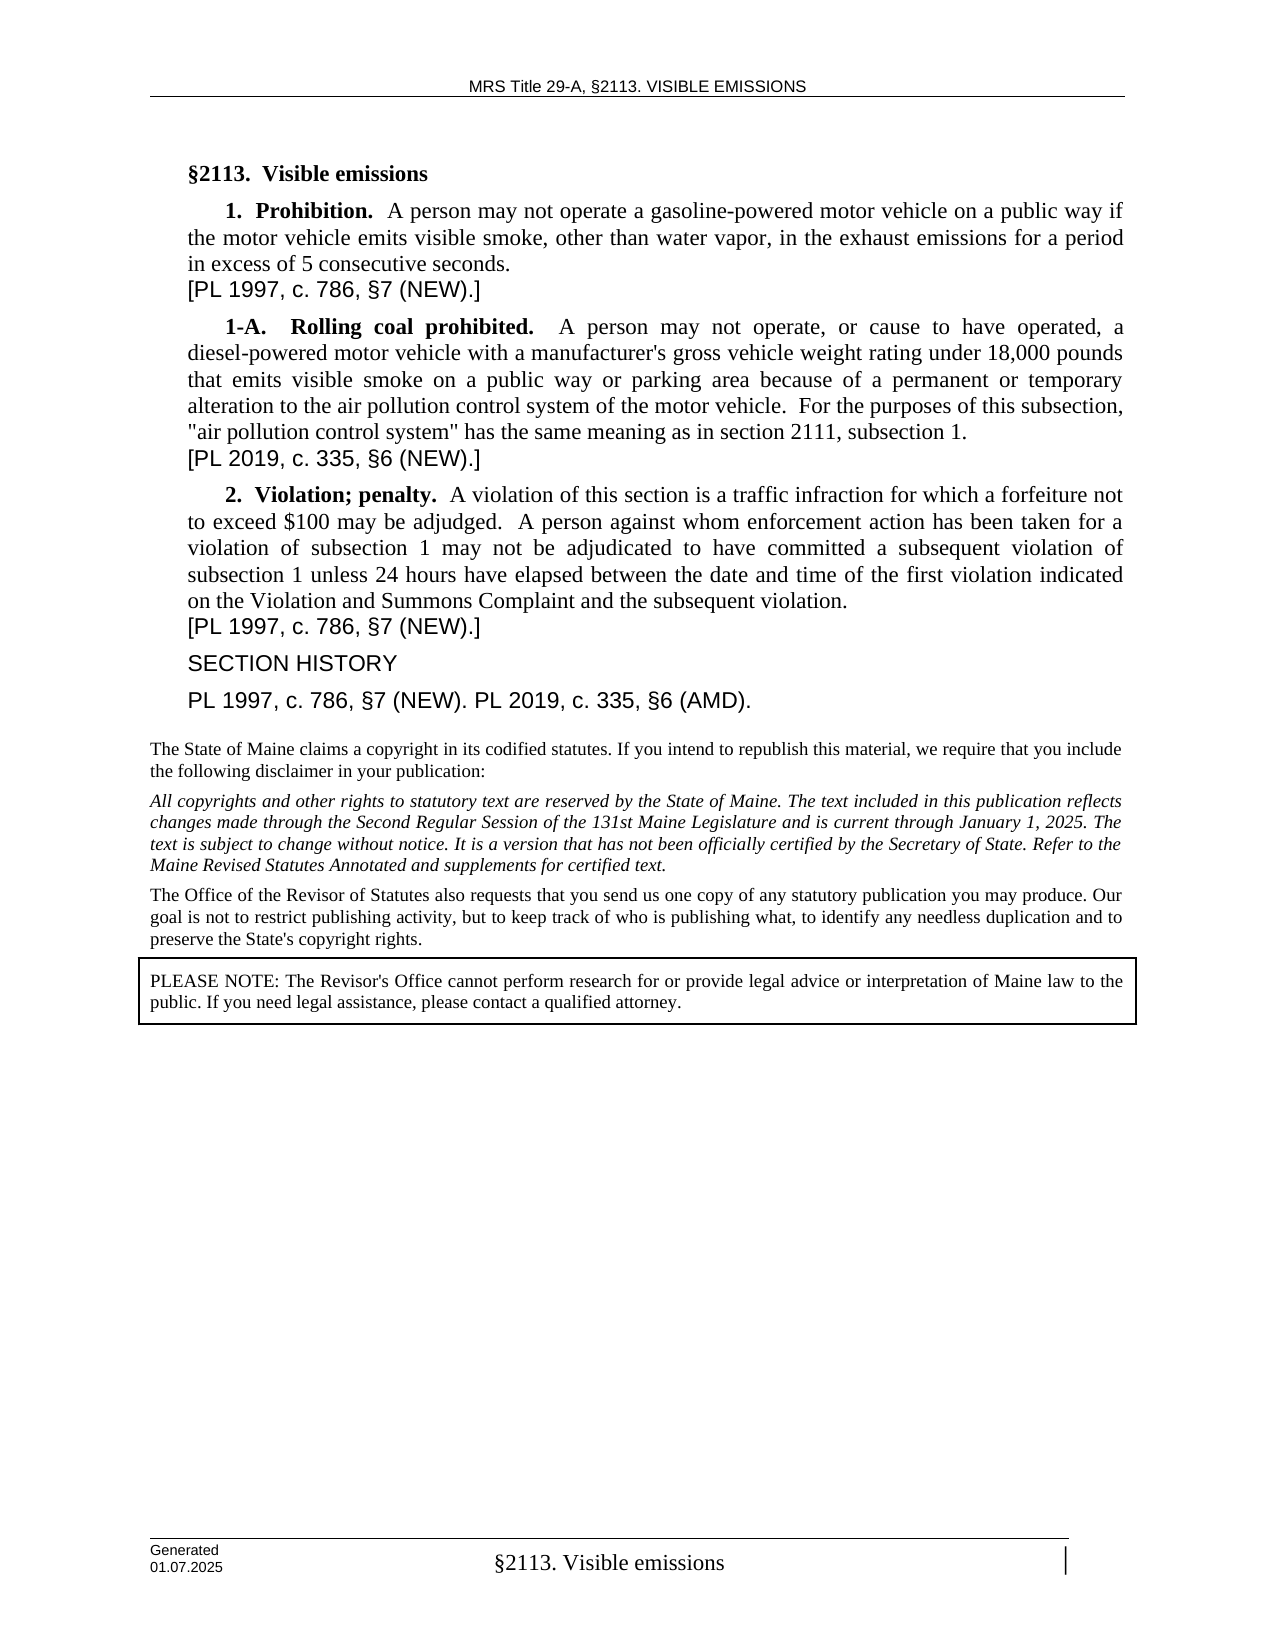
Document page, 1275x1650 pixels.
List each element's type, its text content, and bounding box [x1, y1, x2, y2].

text The State of Maine claims a copyright in its codified statutes. If you intend to republish this material, we require that you include the following disclaimer in your publication: [150, 738, 1125, 781]
text 1-A. Rolling coal prohibited. A person may not operate, or cause to have operated, a diesel‑powered motor vehicle with a manufacturer's gross vehicle weight rating under 18,000 pounds that emits visible smoke on a public way or parking area because of a permanent or temporary alteration to the air pollution control system of the motor vehicle. For the purposes of this subsection, "air pollution control system" has the same meaning as in section 2111, subsection 1. [187, 313, 1125, 445]
text 1. Prohibition. A person may not operate a gasoline-powered motor vehicle on a public way if the motor vehicle emits visible smoke, other than water vapor, in the exhaust emissions for a period in excess of 5 consecutive seconds. [187, 197, 1125, 276]
text [PL 2019, c. 335, §6 (NEW).] [187, 445, 1125, 471]
text [PL 1997, c. 786, §7 (NEW).] [187, 613, 1125, 640]
text PLEASE NOTE: The Revisor's Office cannot perform research for or provide legal advice or interpretation of Maine law to the public. If you need legal assistance, please contact a qualified attorney. [140, 959, 1135, 1023]
text 2. Violation; penalty. A violation of this section is a traffic infraction for which a forfeiture not to exceed $100 may be adjudged. A person against whom enforcement action has been taken for a violation of subsection 1 may not be adjudicated to have committed a subsequent violation of subsection 1 unless 24 hours have elapsed between the date and time of the first violation indicated on the Violation and Summons Complaint and the subsequent violation. [187, 482, 1125, 613]
text [PL 1997, c. 786, §7 (NEW).] [187, 276, 1125, 303]
text §2113. Visible emissions [187, 160, 1125, 187]
text All copyrights and other rights to statutory text are reserved by the State of Maine. The text included in this publication reflects changes made through the Second Regular Session of the 131st Maine Legislature and is current through January 1, 2025 . The text is subject to change without notice. It is a version that has not been officially certified by the Secretary of State. Refer to the Maine Revised Statutes Annotated and supplements for certified text. [150, 790, 1125, 876]
text The Office of the Revisor of Statutes also requests that you send us one copy of any statutory publication you may produce. Our goal is not to restrict publishing activity, but to keep track of who is publishing what, to identify any needless duplication and to preserve the State's copyright rights. [150, 884, 1125, 949]
text SECTION HISTORY [187, 650, 1125, 676]
text PL 1997, c. 786, §7 (NEW). PL 2019, c. 335, §6 (AMD). [187, 687, 1125, 713]
